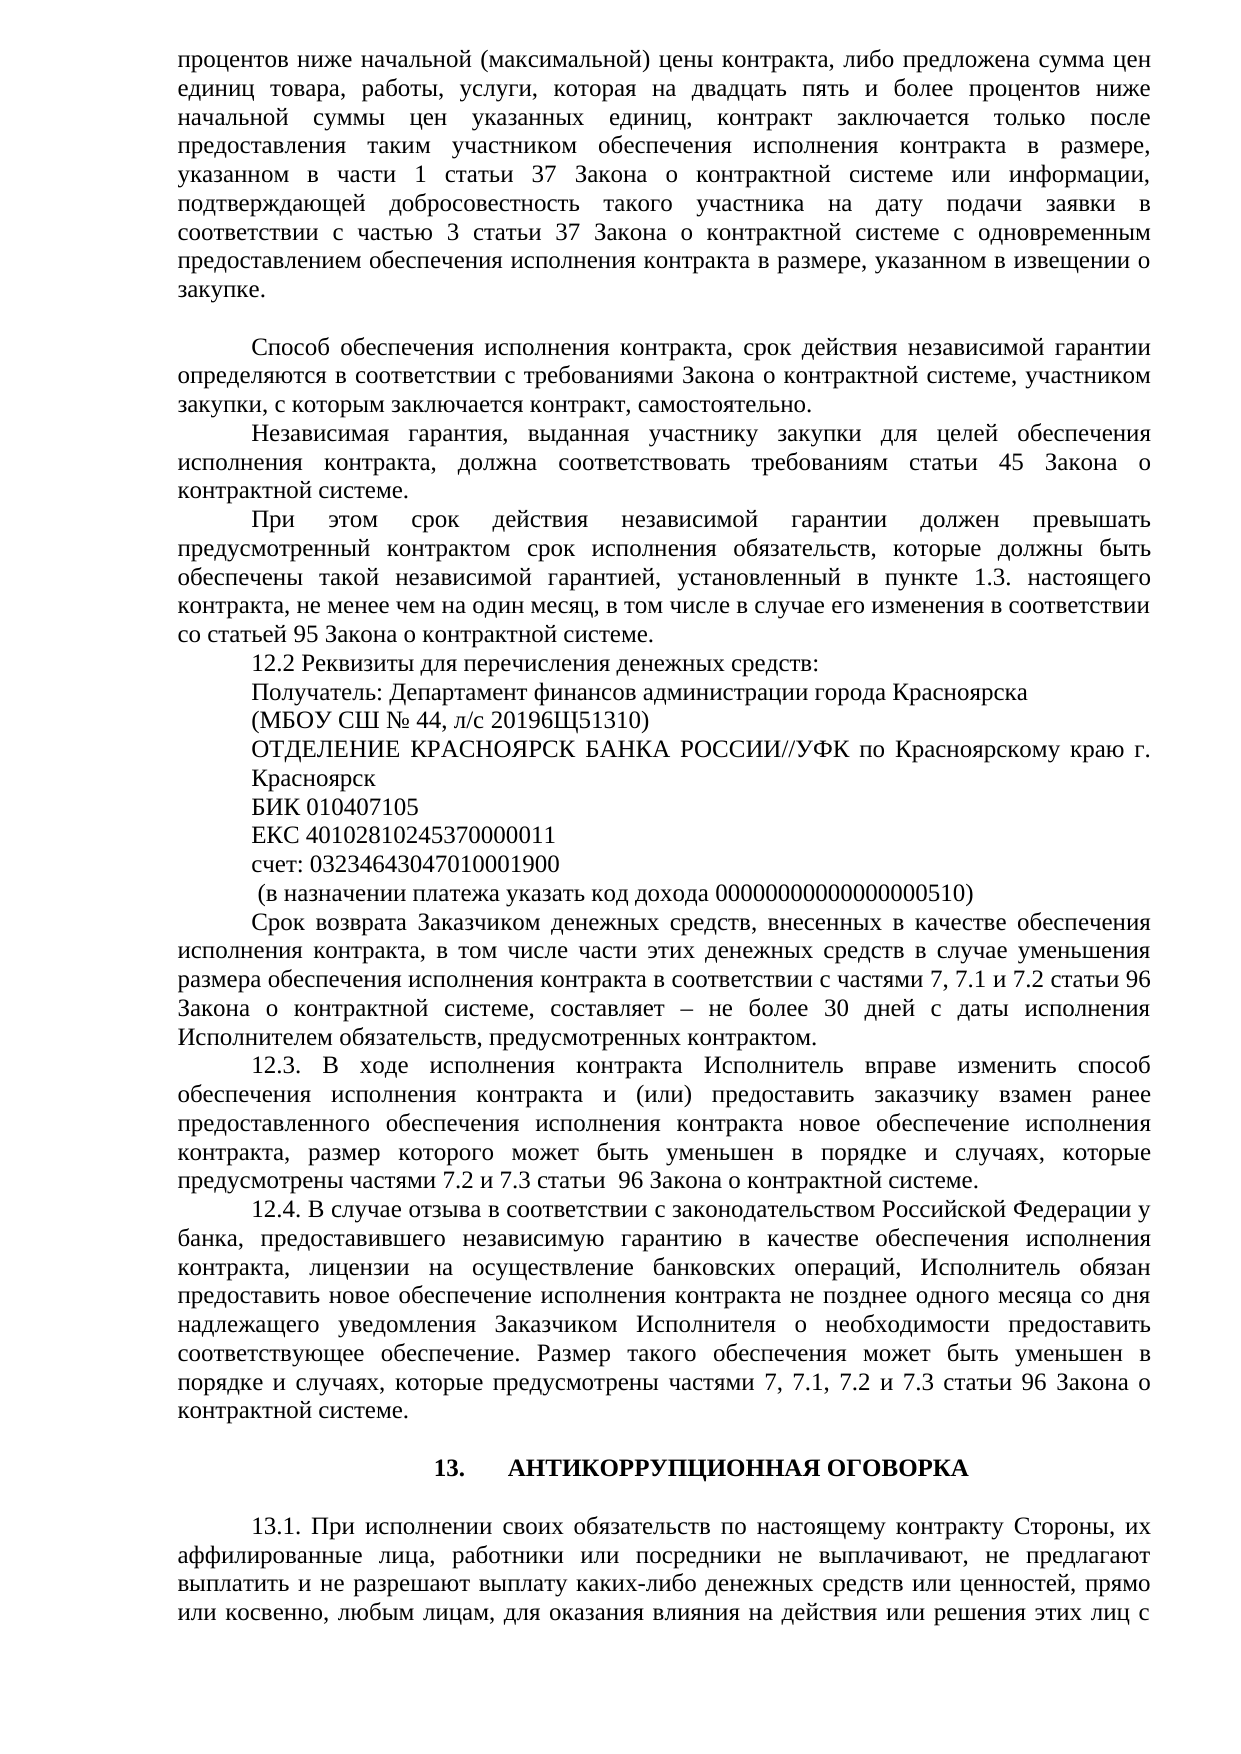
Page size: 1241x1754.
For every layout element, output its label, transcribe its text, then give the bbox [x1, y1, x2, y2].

text счет: 03234643047010001900 [177, 849, 1152, 878]
text (МБОУ СШ № 44, л/с 20196Щ51310) [177, 706, 1152, 734]
list Независимая гарантия, выданная участнику закупки для целей обеспечения исполнения контракта, должна соответствовать требованиям статьи 45 Закона о контрактной системе. [177, 418, 1152, 504]
list 12.4. В случае отзыва в соответствии с законодательством Российской Федерации у банка, предоставившего независимую гарантию в качестве обеспечения исполнения контракта, лицензии на осуществление банковских операций, Исполнитель обязан предоставить новое обеспечение исполнения контракта не позднее одного месяца со дня надлежащего уведомления Заказчиком Исполнителя о необходимости предоставить соответствующее обеспечение. Размер такого обеспечения может быть уменьшен в порядке и случаях, которые предусмотрены частями 7, 7.1, 7.2 и 7.3 статьи 96 Закона о контрактной системе. [177, 1194, 1152, 1424]
list Способ обеспечения исполнения контракта, срок действия независимой гарантии определяются в соответствии с требованиями Закона о контрактной системе, участником закупки, с которым заключается контракт, самостоятельно. [177, 332, 1152, 418]
list 12.2 Реквизиты для перечисления денежных средств: [177, 648, 1152, 677]
list При этом срок действия независимой гарантии должен превышать предусмотренный контрактом срок исполнения обязательств, которые должны быть обеспечены такой независимой гарантией, установленный в пункте 1.3. настоящего контракта, не менее чем на один месяц, в том числе в случае его изменения в соответствии со статьей 95 Закона о контрактной системе. [177, 504, 1152, 648]
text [177, 1511, 1152, 1626]
list Срок возврата Заказчиком денежных средств, внесенных в качестве обеспечения исполнения контракта, в том числе части этих денежных средств в случае уменьшения размера обеспечения исполнения контракта в соответствии с частями 7, 7.1 и 7.2 статьи 96 Закона о контрактной системе, составляет – не более 30 дней с даты исполнения Исполнителем обязательств, предусмотренных контрактом. [177, 907, 1152, 1051]
list АНТИКОРРУПЦИОННАЯ ОГОВОРКА [177, 1453, 1152, 1482]
text БИК 010407105 [177, 792, 1152, 821]
list 12.3. В ходе исполнения контракта Исполнитель вправе изменить способ обеспечения исполнения контракта и (или) предоставить заказчику взамен ранее предоставленного обеспечения исполнения контракта новое обеспечение исполнения контракта, размер которого может быть уменьшен в порядке и случаях, которые предусмотрены частями 7.2 и 7.3 статьи 96 Закона о контрактной системе. [177, 1051, 1152, 1194]
text ОТДЕЛЕНИЕ КРАСНОЯРСК БАНКА РОССИИ//УФК по Красноярскому краю г. Красноярск [251, 734, 1152, 792]
text (в назначении платежа указать код дохода 00000000000000000510) [177, 878, 1152, 907]
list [177, 44, 1152, 303]
text ЕКС 40102810245370000011 [177, 821, 1152, 849]
text Получатель: Департамент финансов администрации города Красноярска [177, 677, 1152, 706]
